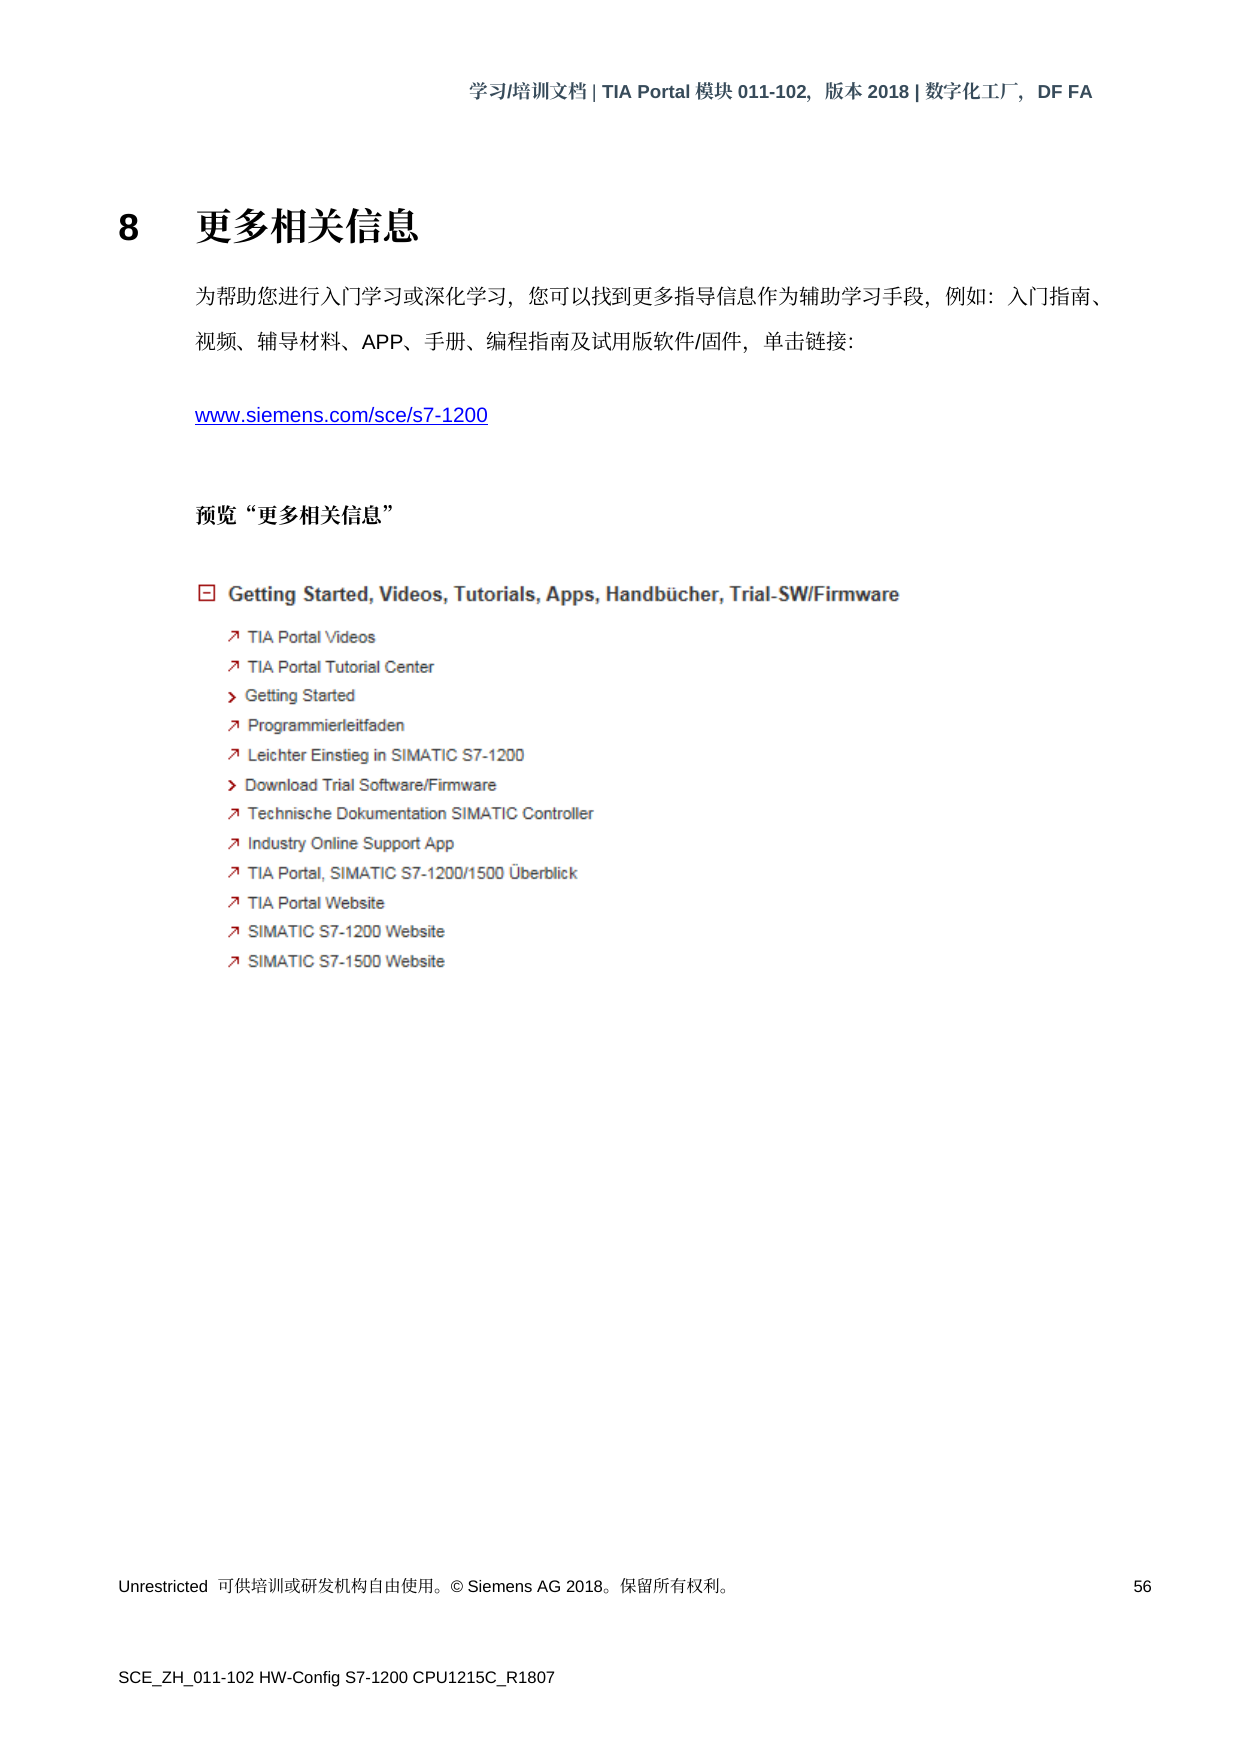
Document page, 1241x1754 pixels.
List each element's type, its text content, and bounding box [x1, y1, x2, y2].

subtitle 更多相关信息 [118, 198, 1092, 252]
text 为帮助您进行入门学习或深化学习，您可以找到更多指导信息作为辅助学习手段，例如：入门指南、视频、辅导材料、APP、手册、编程指南及试用版软件/固件，单击链接： www.siemens.com/sce/s7-1200 [195, 280, 1092, 427]
picture [194, 576, 908, 981]
text 预览“更多相关信息” [195, 500, 1092, 530]
